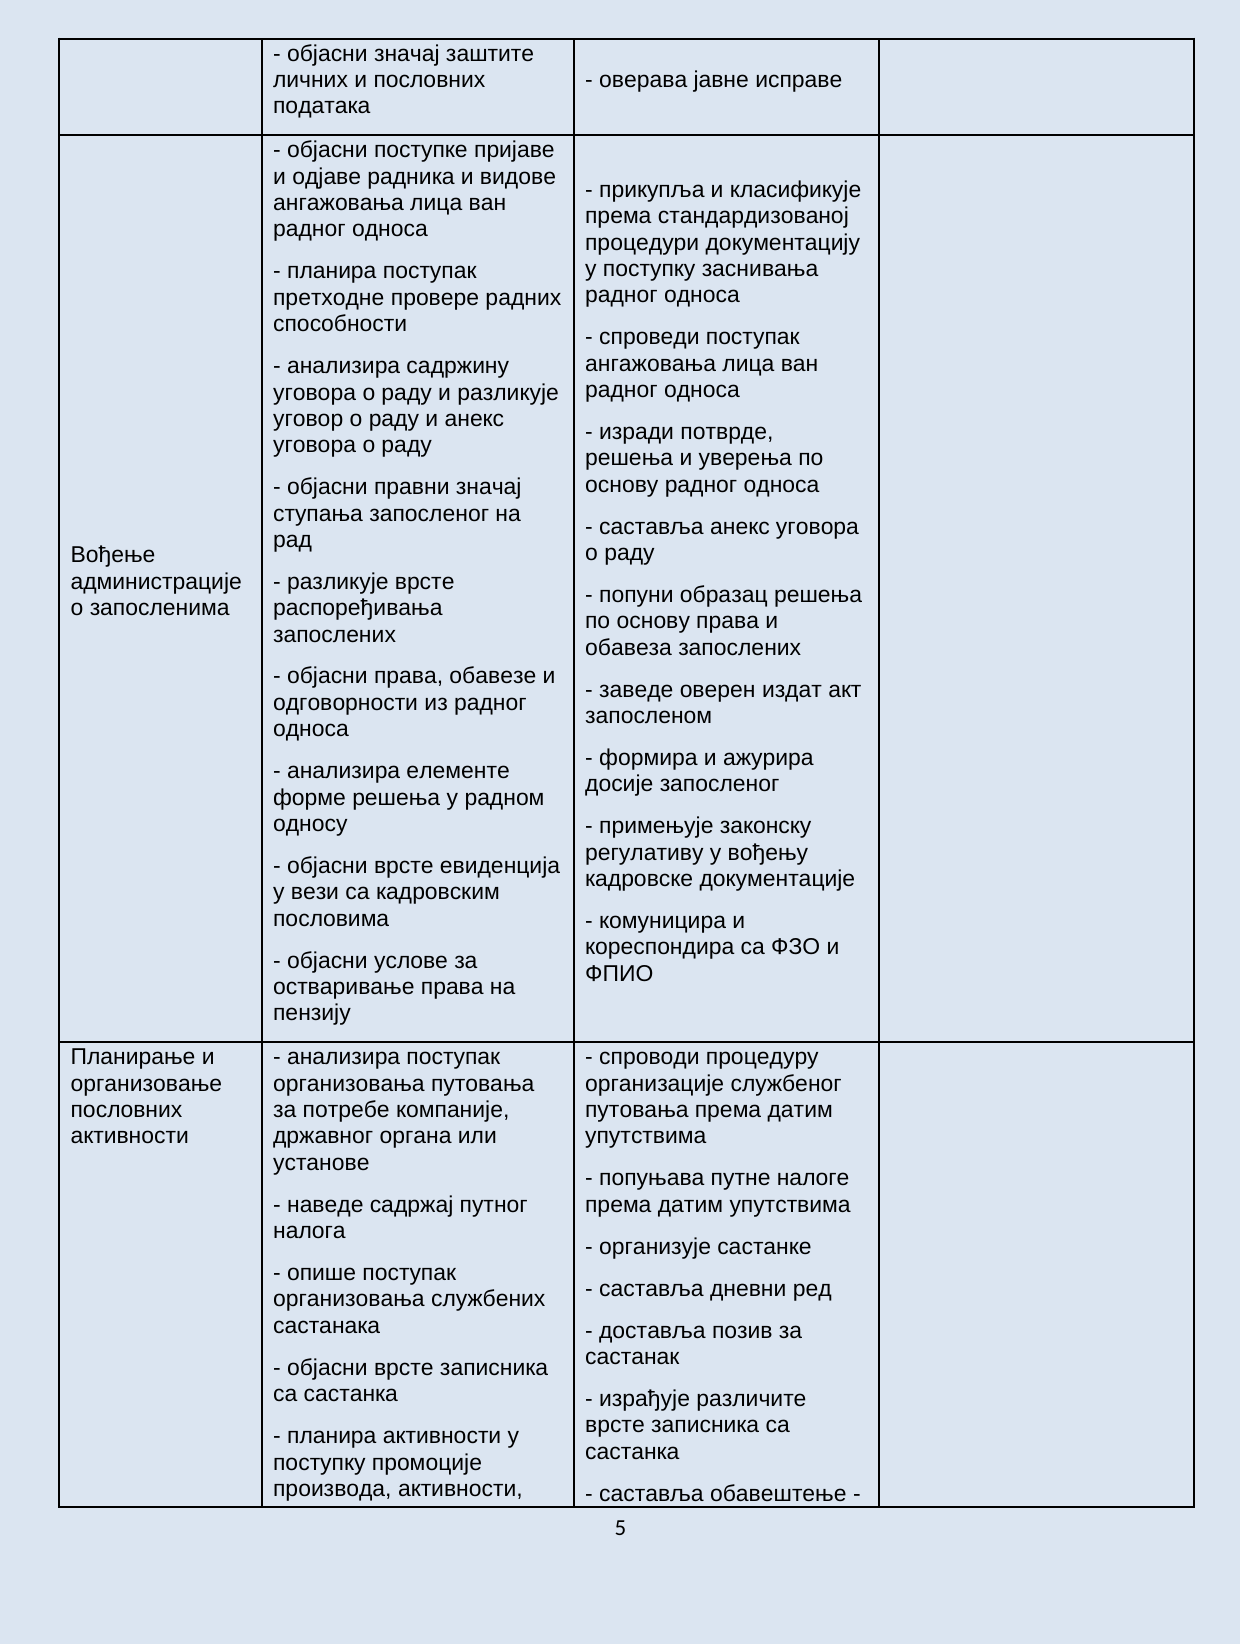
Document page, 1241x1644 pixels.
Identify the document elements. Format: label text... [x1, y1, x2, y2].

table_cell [60, 40, 261, 134]
table_cell - прикупља и класификује према стандардизованој процедури документацију у поступку заснивања радног односа - спроведи поступак ангажовања лица ван радног односа - изради потврде, решења и уверења по основу радног односа - саставља анекс уговора о раду - попуни образац решења по основу права и обавеза запослених - заведе оверен издат акт запосленом - формира и ажурира досије запосленог - примењује законску регулативу у вођењу кадровске документације - комуницира и кореспондира са ФЗО и ФПИО [575, 136, 878, 1041]
table_cell - објасни поступке пријаве и одјаве радника и видове ангажовања лица ван радног односа - планира поступак претходне провере радних способности - анализира садржину уговора о раду и разликује уговор о раду и анекс уговора о раду - објасни правни значај ступања запосленог на рад - разликује врсте распоређивања запослених - објасни права, обавезе и одговорности из радног односа - анализира елементе форме решења у радном односу - објасни врсте евиденција у вези са кадровским пословима - објасни услове за остваривање права на пензију [263, 136, 573, 1041]
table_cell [60, 1043, 261, 1506]
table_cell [575, 1043, 878, 1506]
table_cell [880, 136, 1193, 1041]
table_cell Вођење администрације о запосленима [60, 136, 261, 1041]
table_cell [263, 40, 573, 134]
table_cell [880, 1043, 1193, 1506]
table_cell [263, 1043, 573, 1506]
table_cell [575, 40, 878, 134]
